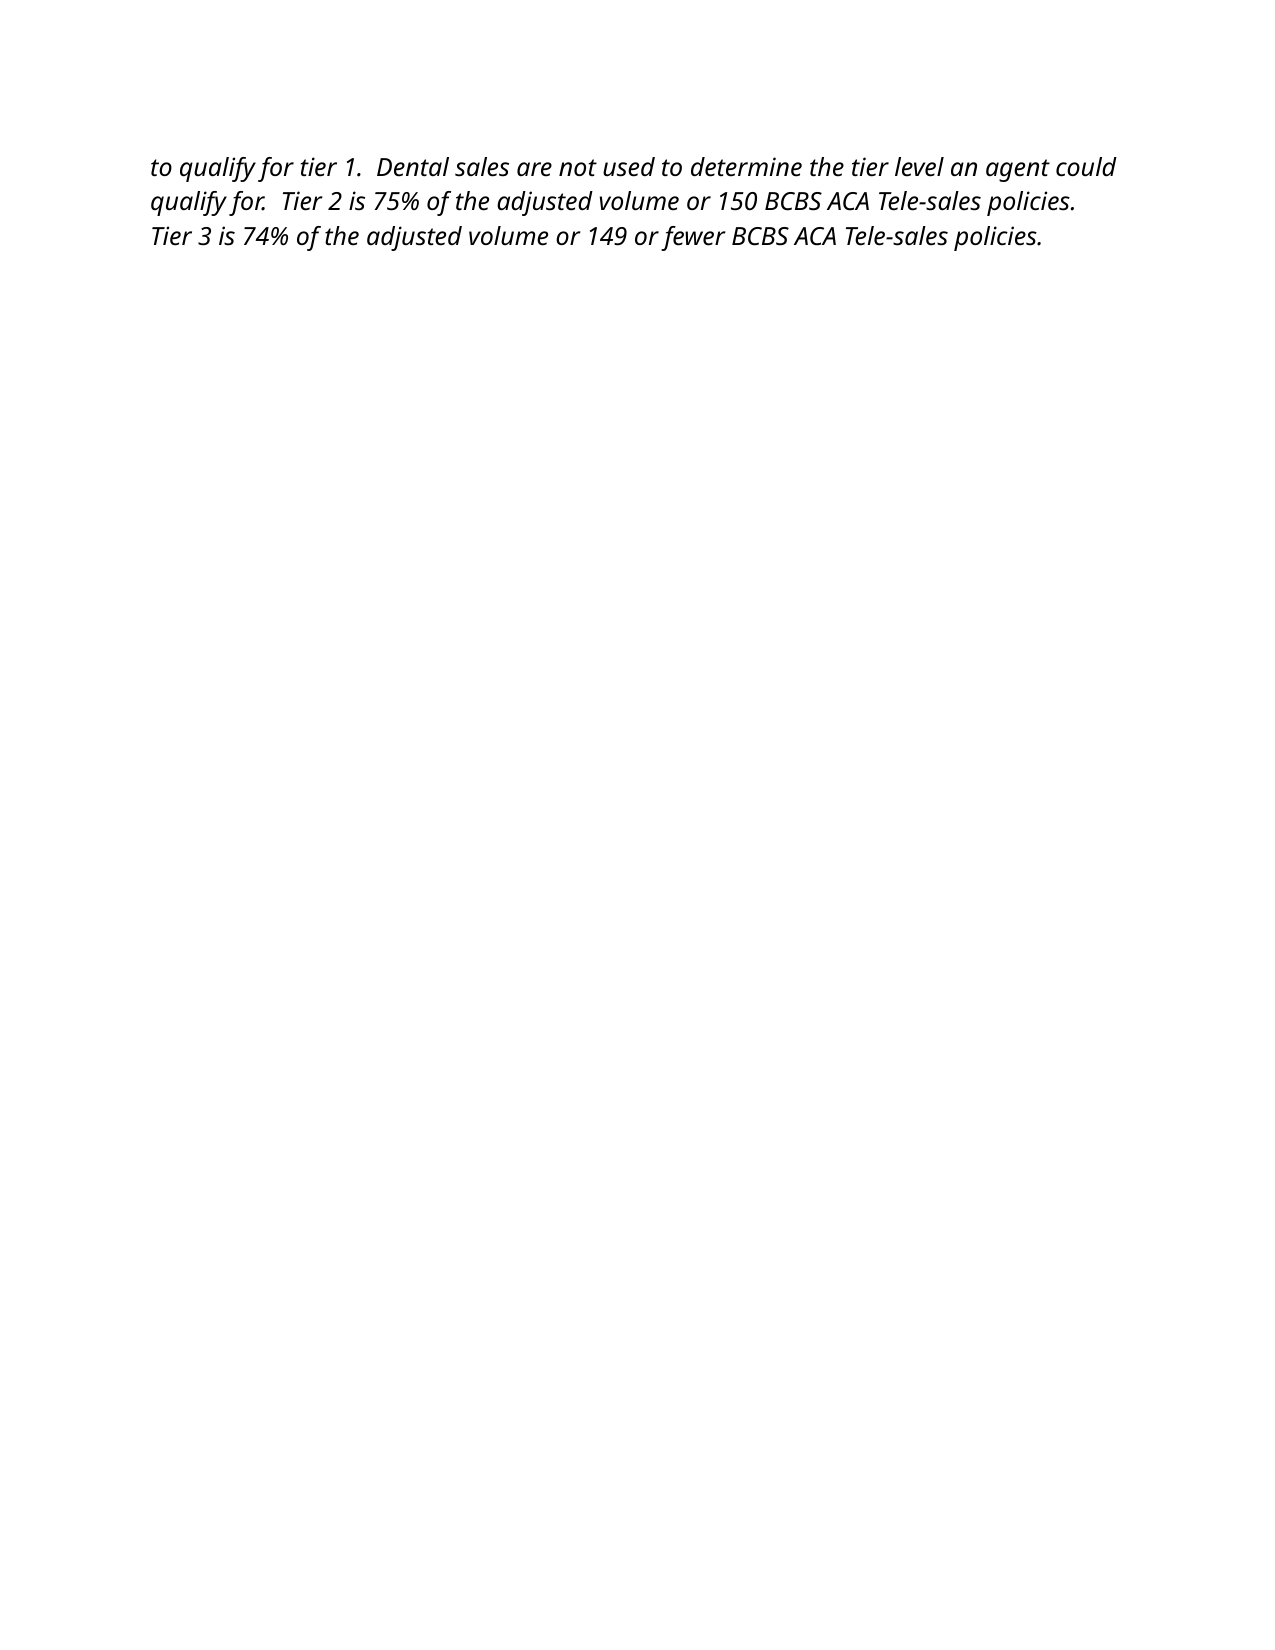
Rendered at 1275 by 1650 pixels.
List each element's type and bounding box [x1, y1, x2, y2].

text [150, 150, 1125, 252]
